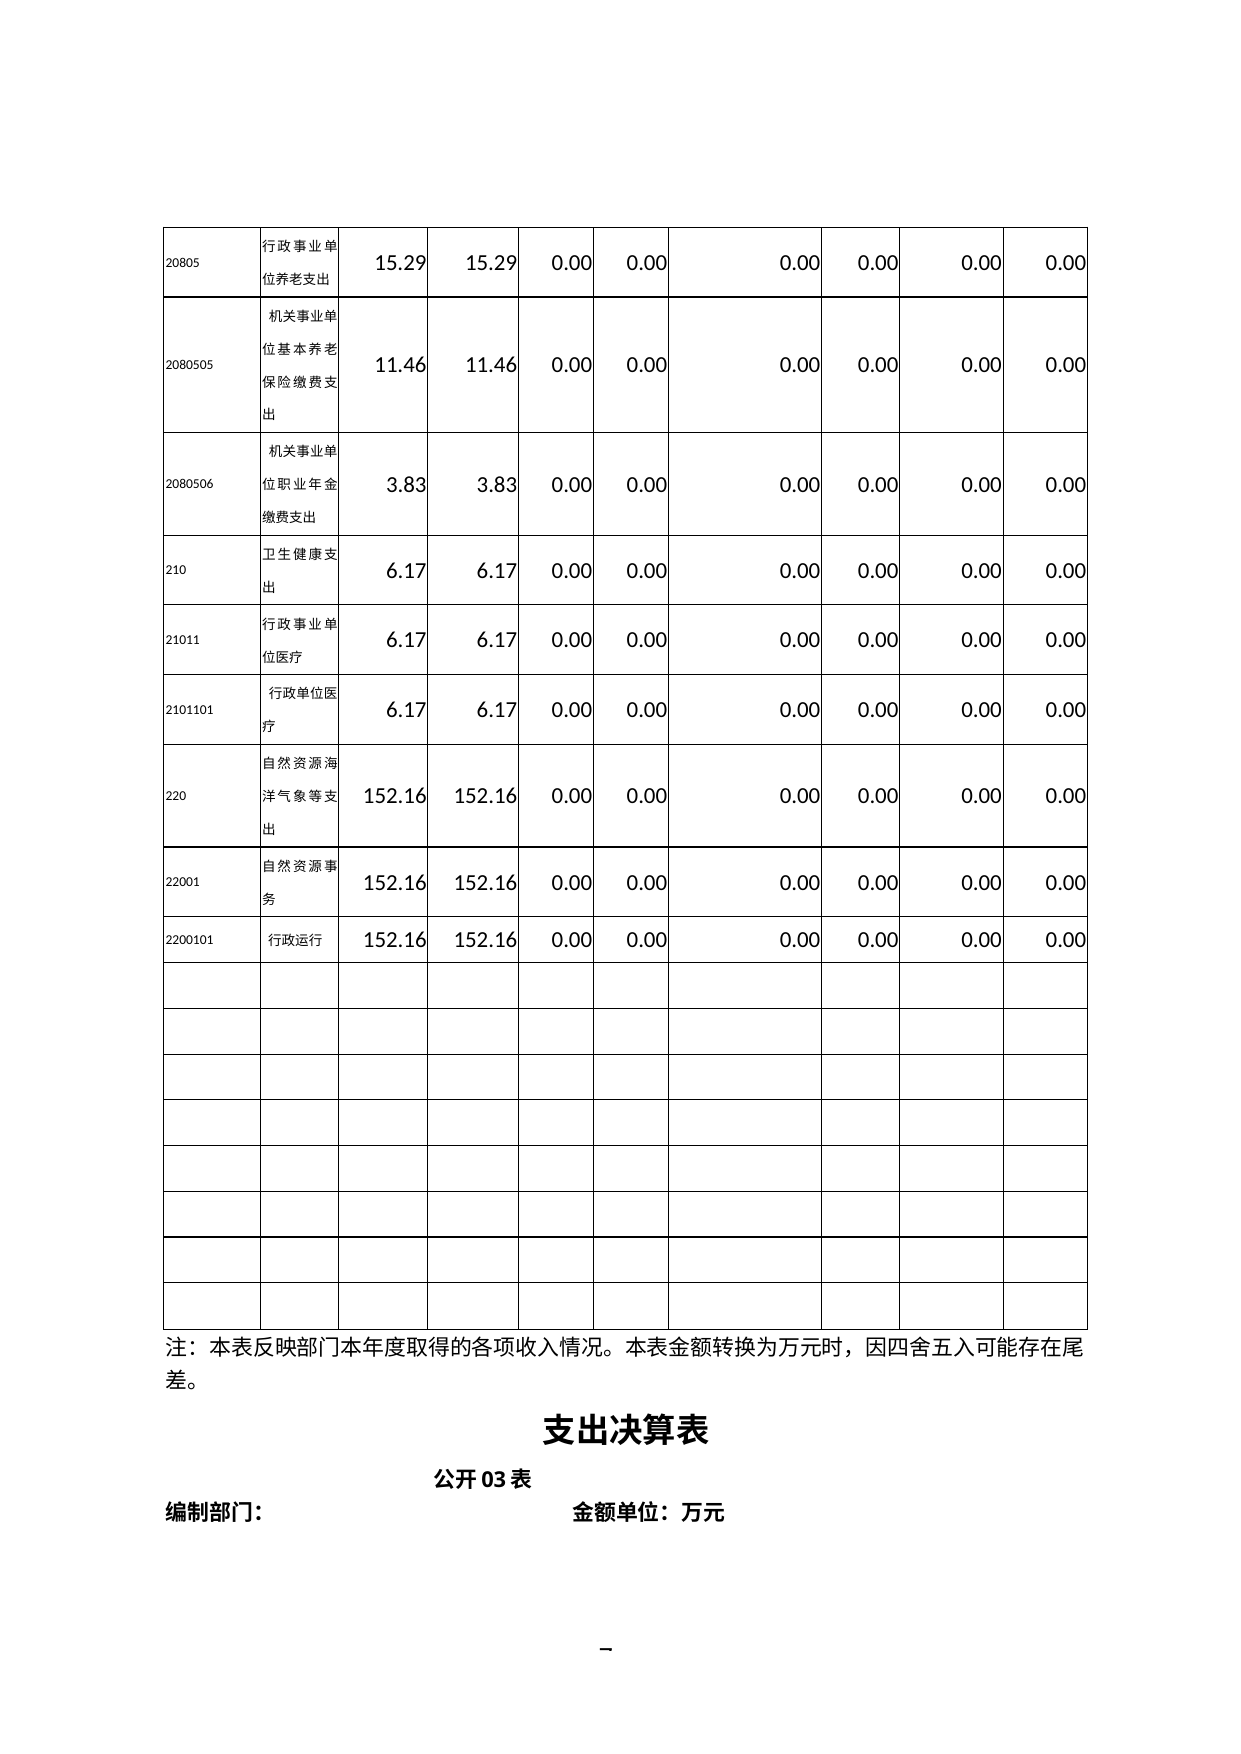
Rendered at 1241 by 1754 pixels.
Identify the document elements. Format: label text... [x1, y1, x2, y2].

table_cell [900, 1192, 1003, 1236]
table_cell [519, 1100, 593, 1145]
table_cell [261, 1283, 338, 1329]
table_cell 22001 [164, 848, 260, 916]
table_cell [594, 1283, 668, 1329]
table_cell [1004, 963, 1087, 1008]
table_cell 152.16 [339, 848, 427, 916]
table_cell [669, 1055, 821, 1099]
table_cell 0.00 [822, 228, 899, 296]
table_cell [428, 1192, 518, 1236]
table_cell [428, 1238, 518, 1282]
table_cell 0.00 [594, 848, 668, 916]
table_cell 6.17 [428, 675, 518, 744]
table_cell 0.00 [900, 745, 1003, 846]
table_cell 0.00 [669, 228, 821, 296]
table_cell 6.17 [428, 605, 518, 674]
table_cell 0.00 [900, 433, 1003, 534]
table_cell 0.00 [594, 745, 668, 846]
table_cell [519, 1192, 593, 1236]
table_cell 行政事业单位养老支出 [261, 228, 338, 296]
table_cell 210 [164, 536, 260, 604]
table_cell 0.00 [519, 605, 593, 674]
table_cell 20805 [164, 228, 260, 296]
table_cell 0.00 [1004, 745, 1087, 846]
table_cell 0.00 [822, 605, 899, 674]
table_cell 0.00 [900, 917, 1003, 962]
table_cell 152.16 [339, 745, 427, 846]
table_cell [261, 1192, 338, 1236]
table_cell 0.00 [669, 298, 821, 432]
table_cell [164, 1283, 260, 1329]
table_cell 2101101 [164, 675, 260, 744]
table_cell 0.00 [519, 298, 593, 432]
table_cell 0.00 [1004, 917, 1087, 962]
table_cell [1004, 1238, 1087, 1282]
table_cell [1004, 1283, 1087, 1329]
table_cell [822, 1283, 899, 1329]
table_cell [164, 1146, 260, 1191]
table_cell 0.00 [1004, 228, 1087, 296]
table_cell [339, 963, 427, 1008]
table_cell 0.00 [669, 536, 821, 604]
table_cell 0.00 [594, 228, 668, 296]
table_cell [428, 1100, 518, 1145]
table_cell [428, 963, 518, 1008]
table_cell 0.00 [1004, 536, 1087, 604]
table_cell 0.00 [519, 848, 593, 916]
table_cell [900, 1009, 1003, 1053]
table_cell [900, 1283, 1003, 1329]
table_cell 0.00 [519, 675, 593, 744]
table_cell 0.00 [669, 605, 821, 674]
table_cell 0.00 [519, 536, 593, 604]
table_cell [519, 1146, 593, 1191]
table_cell 0.00 [900, 675, 1003, 744]
table_cell 2080505 [164, 298, 260, 432]
table_cell 220 [164, 745, 260, 846]
table_cell 0.00 [594, 433, 668, 534]
table_cell 0.00 [1004, 848, 1087, 916]
table_cell [1004, 1055, 1087, 1099]
table_cell 0.00 [900, 228, 1003, 296]
table_cell [900, 963, 1003, 1008]
table_cell 152.16 [339, 917, 427, 962]
table_cell [339, 1009, 427, 1053]
text 支出决算表 [165, 1396, 1087, 1461]
table_cell 3.83 [428, 433, 518, 534]
text 编制部门： 金额单位：万元 [165, 1494, 1087, 1527]
table_cell 行政事业单位医疗 [261, 605, 338, 674]
table_cell [669, 1100, 821, 1145]
table_cell [669, 1283, 821, 1329]
table_cell 机关事业单位职业年金缴费支出 [261, 433, 338, 534]
table_cell [261, 963, 338, 1008]
table_cell [900, 1238, 1003, 1282]
table_cell [339, 1146, 427, 1191]
table_cell [1004, 1192, 1087, 1236]
table_cell [428, 1055, 518, 1099]
table_cell 0.00 [594, 298, 668, 432]
table_cell 0.00 [900, 298, 1003, 432]
table_cell [164, 1238, 260, 1282]
table_cell 15.29 [428, 228, 518, 296]
table_cell [822, 1238, 899, 1282]
table_cell [594, 963, 668, 1008]
table_cell [428, 1146, 518, 1191]
table_cell [669, 1146, 821, 1191]
table_cell 0.00 [594, 917, 668, 962]
table_cell 机关事业单位基本养老保险缴费支出 [261, 298, 338, 432]
table_cell [594, 1055, 668, 1099]
table_cell 152.16 [428, 917, 518, 962]
table_cell 6.17 [339, 536, 427, 604]
table_cell 0.00 [519, 433, 593, 534]
table_cell [822, 1146, 899, 1191]
table_cell [1004, 1009, 1087, 1053]
table_cell 0.00 [822, 433, 899, 534]
table_cell [594, 1100, 668, 1145]
table_cell [594, 1192, 668, 1236]
table_cell [594, 1146, 668, 1191]
table_cell 0.00 [519, 917, 593, 962]
table_cell [261, 1009, 338, 1053]
table_cell [519, 1283, 593, 1329]
table_cell 0.00 [822, 675, 899, 744]
table_cell [822, 1192, 899, 1236]
table_cell 0.00 [594, 536, 668, 604]
table_cell 0.00 [1004, 675, 1087, 744]
table_cell [519, 963, 593, 1008]
table_cell 自然资源海洋气象等支出 [261, 745, 338, 846]
table_cell 0.00 [1004, 433, 1087, 534]
table_cell [594, 1009, 668, 1053]
table_cell 2080506 [164, 433, 260, 534]
table_cell 15.29 [339, 228, 427, 296]
table_cell 0.00 [900, 848, 1003, 916]
table_cell [822, 963, 899, 1008]
table_cell 6.17 [428, 536, 518, 604]
table_cell 卫生健康支出 [261, 536, 338, 604]
table_cell [261, 1055, 338, 1099]
table_cell 0.00 [822, 848, 899, 916]
table_cell 0.00 [1004, 298, 1087, 432]
table_cell 0.00 [822, 536, 899, 604]
table_cell 6.17 [339, 605, 427, 674]
table_cell [1004, 1100, 1087, 1145]
table_cell 0.00 [822, 745, 899, 846]
text 注：本表反映部门本年度取得的各项收入情况。本表金额转换为万元时，因四舍五入可能存在尾差。 [165, 1330, 1087, 1396]
table_cell 0.00 [594, 675, 668, 744]
table_cell 6.17 [339, 675, 427, 744]
table_cell 0.00 [900, 605, 1003, 674]
table_cell [900, 1146, 1003, 1191]
table_cell 0.00 [669, 745, 821, 846]
table_cell [822, 1009, 899, 1053]
table_cell [669, 1238, 821, 1282]
table_cell 152.16 [428, 745, 518, 846]
table_cell [594, 1238, 668, 1282]
table_cell [428, 1283, 518, 1329]
table_cell [164, 963, 260, 1008]
table_cell [822, 1055, 899, 1099]
table_cell [339, 1283, 427, 1329]
table_cell 自然资源事务 [261, 848, 338, 916]
table_cell 0.00 [669, 675, 821, 744]
table_cell 0.00 [519, 228, 593, 296]
table_cell 0.00 [669, 917, 821, 962]
table_cell [261, 1100, 338, 1145]
table_cell [261, 1238, 338, 1282]
table_cell [519, 1055, 593, 1099]
table_cell 0.00 [669, 848, 821, 916]
table_cell [519, 1238, 593, 1282]
table_cell [261, 1146, 338, 1191]
table_cell 0.00 [594, 605, 668, 674]
table_cell [822, 1100, 899, 1145]
table_cell [900, 1100, 1003, 1145]
table_cell 11.46 [428, 298, 518, 432]
table_cell 0.00 [1004, 605, 1087, 674]
table_cell [164, 1009, 260, 1053]
table_cell 行政单位医疗 [261, 675, 338, 744]
table_cell 0.00 [822, 917, 899, 962]
table_cell [1004, 1146, 1087, 1191]
text 公开03表 [165, 1461, 1087, 1494]
table_cell [164, 1100, 260, 1145]
table_cell 2200101 [164, 917, 260, 962]
table_cell [669, 1192, 821, 1236]
table_cell [339, 1192, 427, 1236]
table_cell 152.16 [428, 848, 518, 916]
table_cell [669, 963, 821, 1008]
table_cell [339, 1100, 427, 1145]
table_cell 行政运行 [261, 917, 338, 962]
table_cell 0.00 [519, 745, 593, 846]
table_cell [339, 1055, 427, 1099]
table_cell 0.00 [669, 433, 821, 534]
table_cell [428, 1009, 518, 1053]
table_cell 0.00 [822, 298, 899, 432]
table_cell 3.83 [339, 433, 427, 534]
table_cell [164, 1192, 260, 1236]
table_cell 11.46 [339, 298, 427, 432]
table_cell [164, 1055, 260, 1099]
table_cell [339, 1238, 427, 1282]
table_cell 21011 [164, 605, 260, 674]
table_cell [519, 1009, 593, 1053]
table_cell [669, 1009, 821, 1053]
table_cell [900, 1055, 1003, 1099]
table_cell 0.00 [900, 536, 1003, 604]
